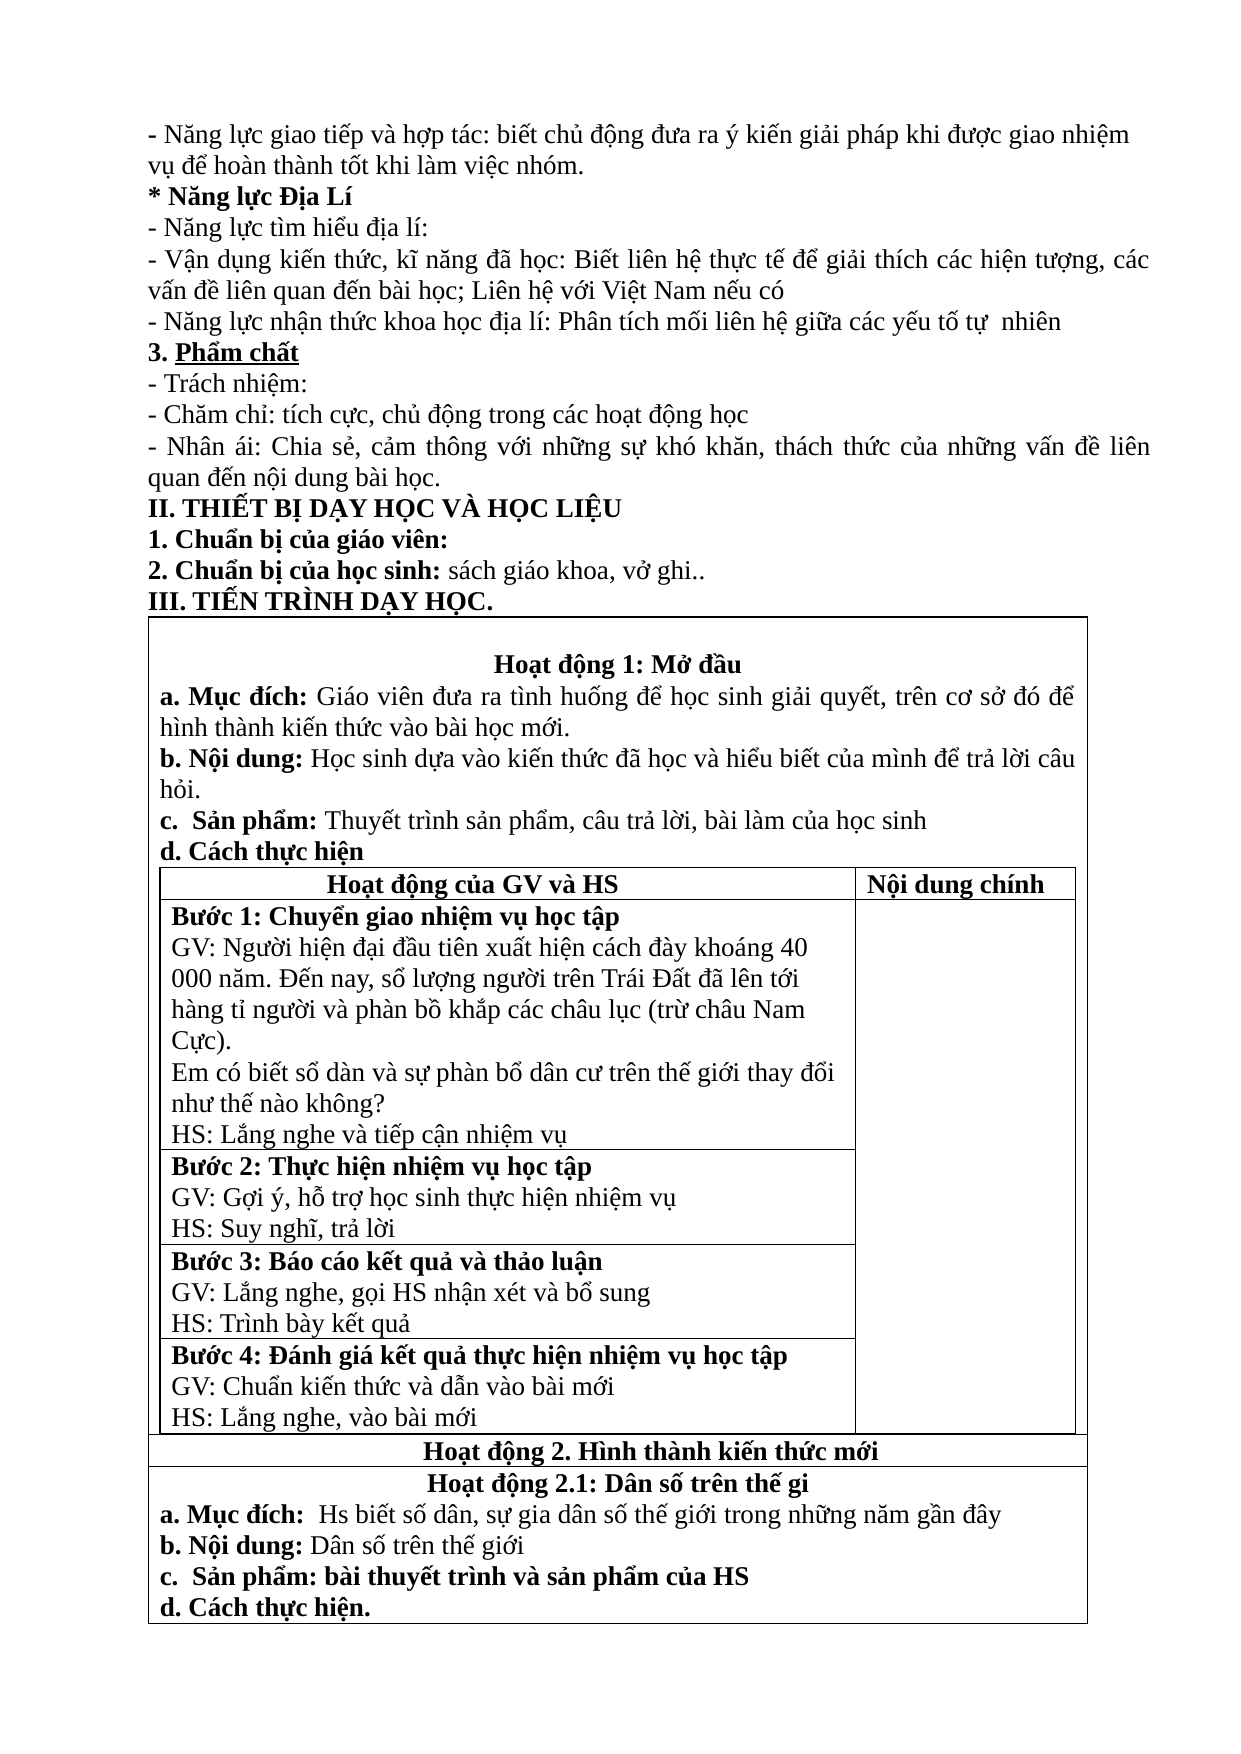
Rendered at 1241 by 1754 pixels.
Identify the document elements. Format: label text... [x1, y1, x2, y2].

text 3. Phẩm chất [148, 336, 1152, 367]
text 2. Chuẩn bị của học sinh: sách giáo khoa, vở ghi.. [148, 554, 1158, 585]
text - Vận dụng kiến thức, kĩ năng đã học: Biết liên hệ thực tế để giải thích các hiện tượng, các vấn đề liên quan đến bài học; Liên hệ với Việt Nam nếu có [148, 243, 1152, 305]
text - Năng lực tìm hiểu địa lí: [148, 212, 1152, 243]
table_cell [149, 1467, 1087, 1623]
table_cell Hoạt động 2. Hình thành kiến thức mới [149, 1435, 1087, 1466]
text II. THIẾT BỊ DẠY HỌC VÀ HỌC LIỆU [148, 492, 1152, 523]
text - Trách nhiệm: [148, 367, 1152, 398]
table_header Hoạt động 1: Mở đầu a. Mục đích: Giáo viên đưa ra tình huống để học sinh giải quyết, trên cơ sở đó để hình thành kiến thức vào bài học mới. b. Nội dung: Học sinh dựa vào kiến thức đã học và hiểu biết của mình để trả lời câu hỏi. c. Sản phẩm: Thuyết trình sản phẩm, câu trả lời, bài làm của học sinh d. Cách thực hiện [149, 618, 1087, 1434]
text * Năng lực Địa Lí [148, 180, 1152, 212]
text - Năng lực giao tiếp và hợp tác: biết chủ động đưa ra ý kiến giải pháp khi được giao nhiệm vụ để hoàn thành tốt khi làm việc nhóm. [148, 118, 1152, 180]
text 1. Chuẩn bị của giáo viên: [148, 523, 1152, 554]
text III. TIẾN TRÌNH DẠY HỌC. [148, 585, 1158, 616]
text - Chăm chỉ: tích cực, chủ động trong các hoạt động học [148, 398, 1152, 429]
text - Nhân ái: Chia sẻ, cảm thông với những sự khó khăn, thách thức của những vấn đề liên quan đến nội dung bài học. [148, 429, 1152, 492]
text - Năng lực nhận thức khoa học địa lí: Phân tích mối liên hệ giữa các yếu tố tự nhiên [148, 305, 1152, 336]
